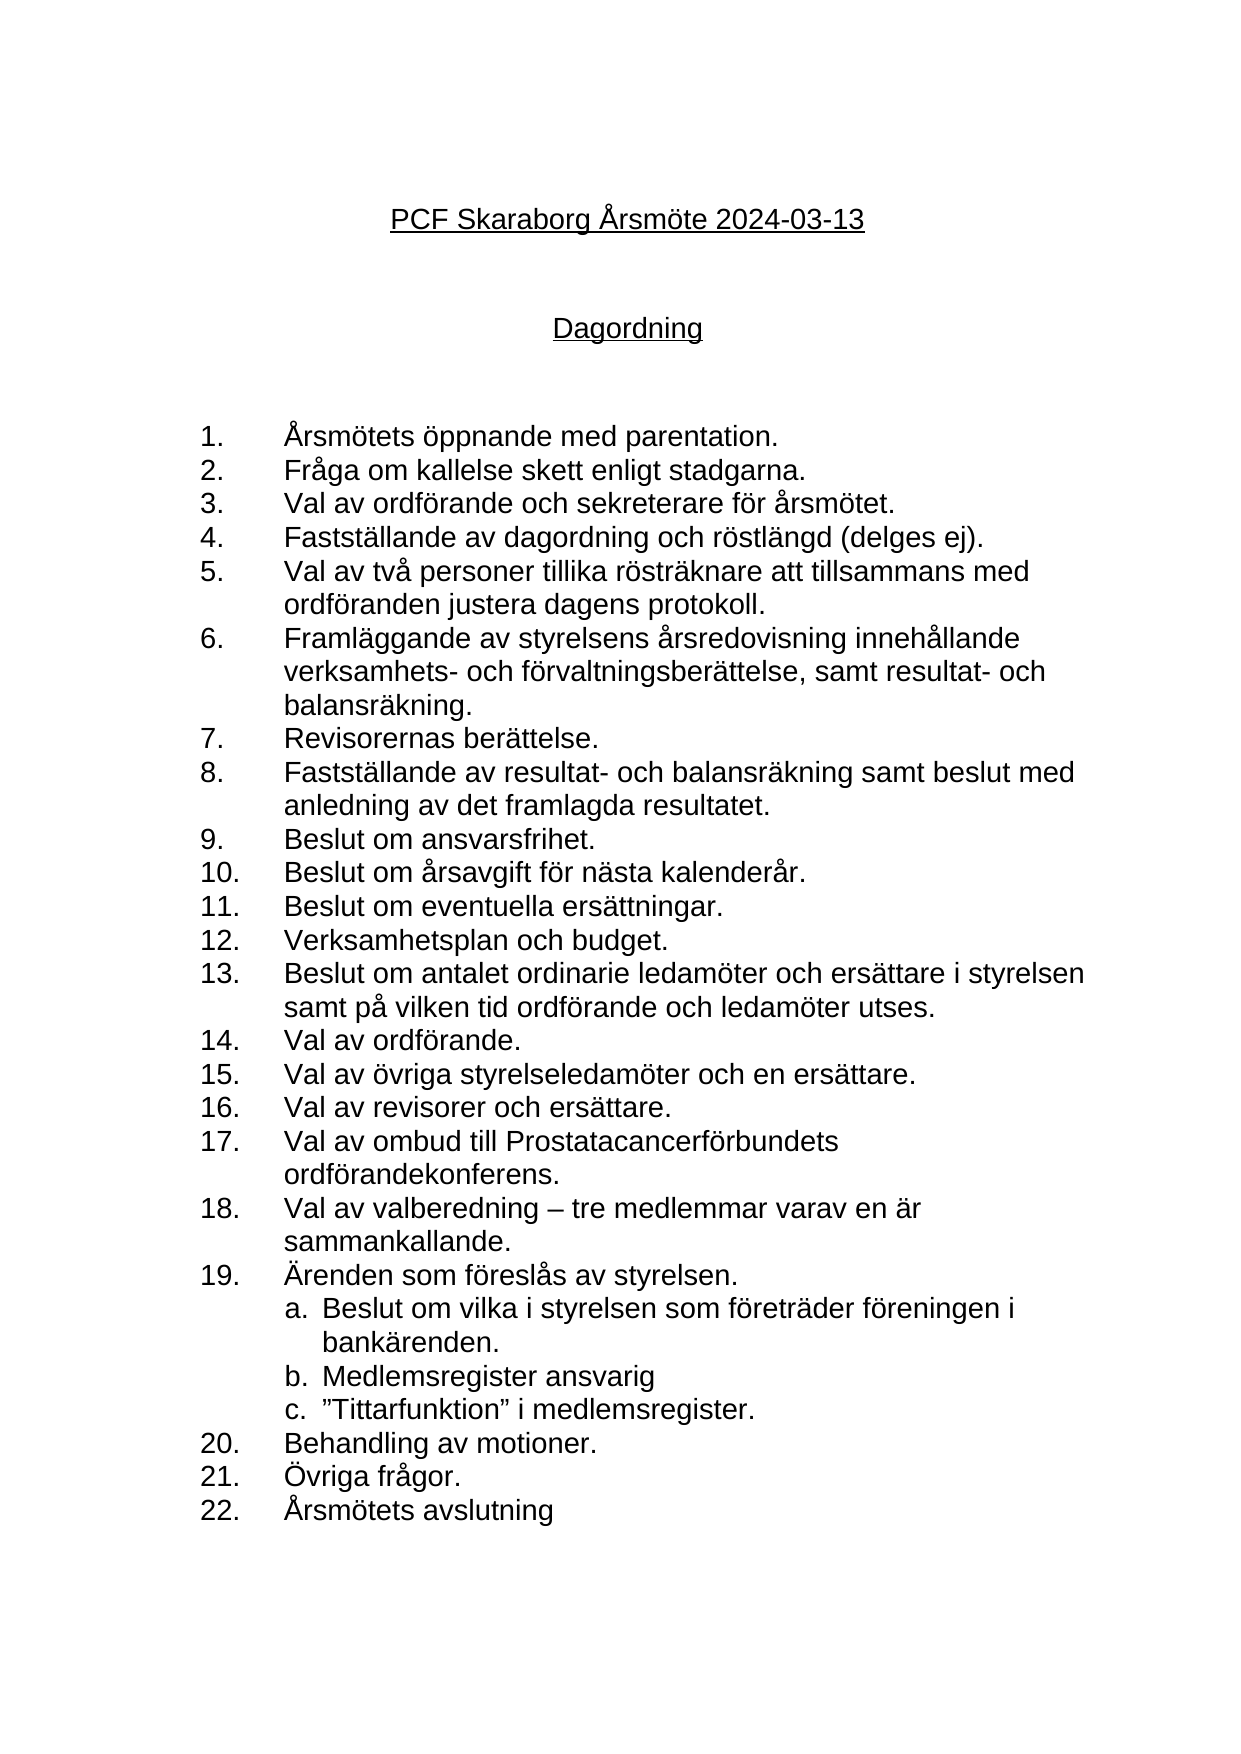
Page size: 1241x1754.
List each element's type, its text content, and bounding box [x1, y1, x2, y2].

list Beslut om ansvarsfrihet. [200, 822, 1093, 856]
text Dagordning [162, 311, 1093, 344]
list Val av ordförande och sekreterare för årsmötet. [200, 487, 1093, 520]
list Val av revisorer och ersättare. [200, 1090, 1093, 1124]
text PCF Skaraborg Årsmöte 2024-03-13 [162, 202, 1093, 236]
list Val av ordförande. [200, 1023, 1093, 1057]
list Beslut om vilka i styrelsen som företräder föreningen i bankärenden. [284, 1292, 1093, 1359]
list ”Tittarfunktion” i medlemsregister. [284, 1392, 1093, 1426]
list Verksamhetsplan och budget. [200, 923, 1093, 956]
list Medlemsregister ansvarig [284, 1359, 1093, 1392]
list Framläggande av styrelsens årsredovisning innehållande verksamhets- och förvaltningsberättelse, samt resultat- och balansräkning. [200, 621, 1093, 721]
list Behandling av motioner. [200, 1426, 1093, 1459]
list Val av valberedning – tre medlemmar varav en är sammankallande. [200, 1191, 1093, 1258]
list Beslut om antalet ordinarie ledamöter och ersättare i styrelsen samt på vilken tid ordförande och ledamöter utses. [200, 956, 1093, 1023]
list Fastställande av resultat- och balansräkning samt beslut med anledning av det framlagda resultatet. [200, 755, 1093, 822]
list Övriga frågor. [200, 1459, 1093, 1493]
list Beslut om eventuella ersättningar. [200, 889, 1093, 923]
list Ärenden som föreslås av styrelsen. [200, 1258, 1093, 1292]
list Beslut om årsavgift för nästa kalenderår. [200, 856, 1093, 889]
list Val av två personer tillika rösträknare att tillsammans med ordföranden justera dagens protokoll. [200, 554, 1093, 621]
list Revisorernas berättelse. [200, 721, 1093, 755]
list Fråga om kallelse skett enligt stadgarna. [200, 453, 1093, 487]
list Fastställande av dagordning och röstlängd (delges ej). [200, 520, 1093, 554]
list Årsmötets avslutning [200, 1493, 1093, 1554]
list Val av ombud till Prostatacancerförbundets ordförandekonferens. [200, 1124, 1093, 1191]
list Val av övriga styrelseledamöter och en ersättare. [200, 1057, 1093, 1090]
list Årsmötets öppnande med parentation. [200, 419, 1093, 453]
